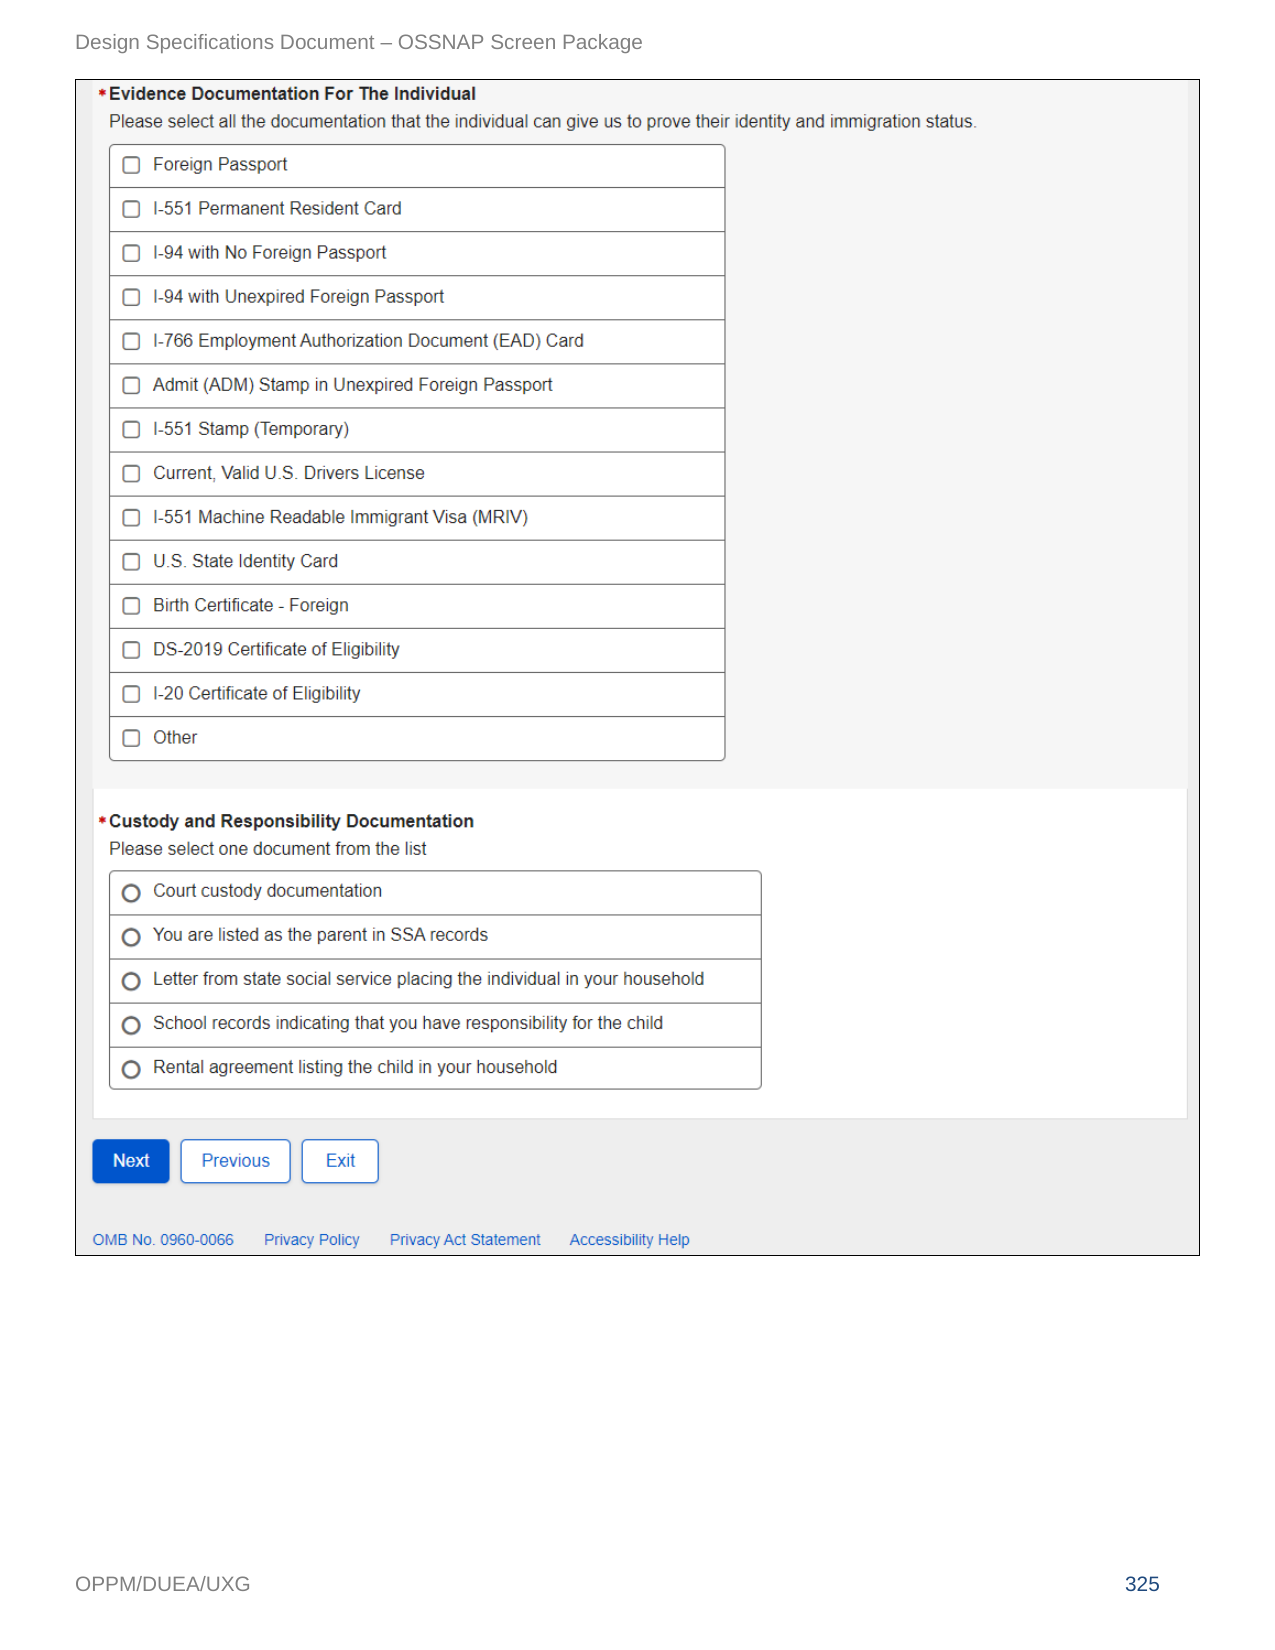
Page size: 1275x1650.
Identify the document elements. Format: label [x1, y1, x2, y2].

picture [76, 80, 1199, 1255]
